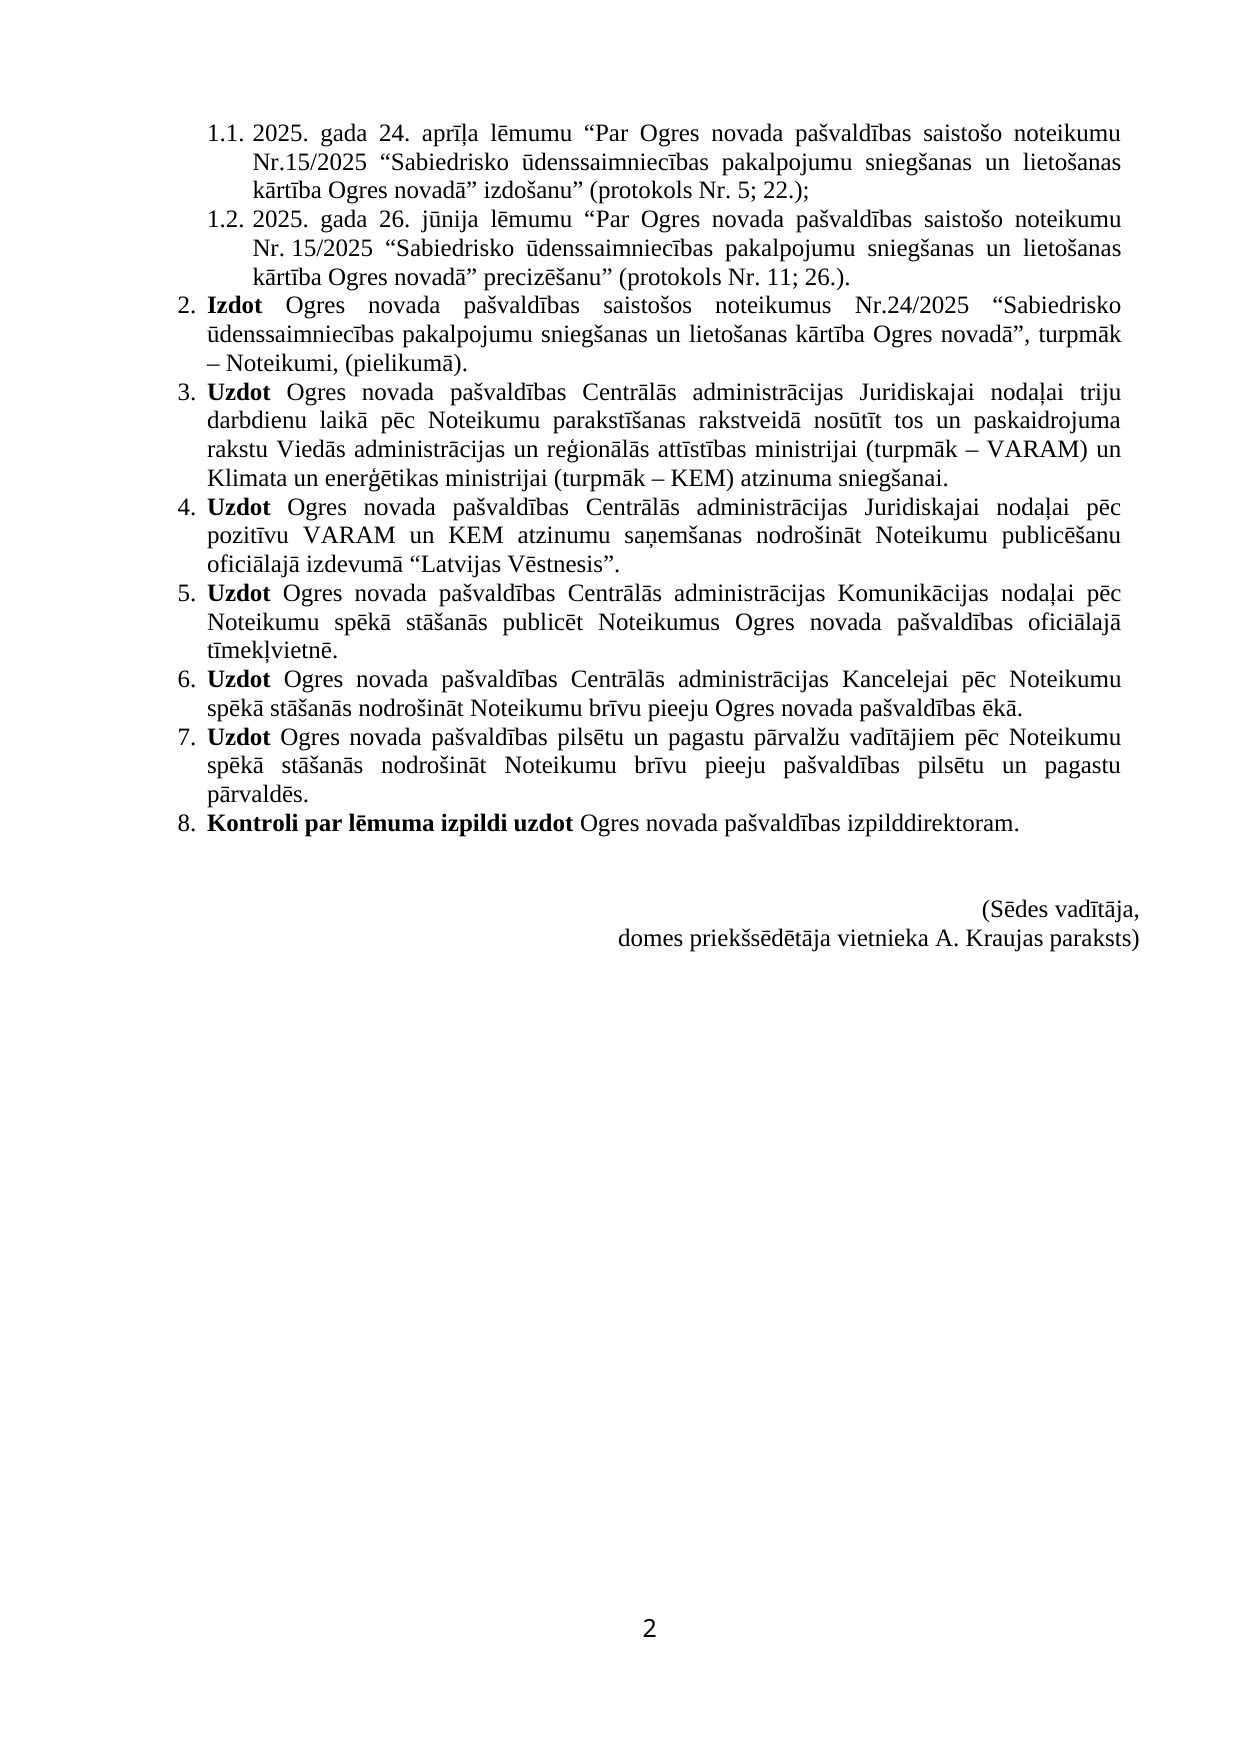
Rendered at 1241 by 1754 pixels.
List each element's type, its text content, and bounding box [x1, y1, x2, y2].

text domes priekšsēdētāja vietnieka A. Kraujas paraksts) [230, 923, 1140, 952]
list Uzdot Ogres novada pašvaldības Centrālās administrācijas Komunikācijas nodaļai pēc Noteikumu spēkā stāšanās publicēt Noteikumus Ogres novada pašvaldības oficiālajā tīmekļvietnē. [177, 578, 1122, 664]
list Uzdot Ogres novada pašvaldības Centrālās administrācijas Juridiskajai nodaļai triju darbdienu laikā pēc Noteikumu parakstīšanas rakstveidā nosūtīt tos un paskaidrojuma rakstu Viedās administrācijas un reģionālās attīstības ministrijai (turpmāk – VARAM) un Klimata un enerģētikas ministrijai (turpmāk – KEM) atzinuma sniegšanai. [177, 377, 1122, 492]
text (Sēdes vadītāja, [230, 894, 1140, 923]
list Uzdot Ogres novada pašvaldības pilsētu un pagastu pārvalžu vadītājiem pēc Noteikumu spēkā stāšanās nodrošināt Noteikumu brīvu pieeju pašvaldības pilsētu un pagastu pārvaldēs. [177, 722, 1122, 808]
list Izdot Ogres novada pašvaldības saistošos noteikumus Nr.24/2025 “Sabiedrisko ūdenssaimniecības pakalpojumu sniegšanas un lietošanas kārtība Ogres novadā”, turpmāk – Noteikumi, (pielikumā). [177, 291, 1122, 377]
list Kontroli par lēmuma izpildi uzdot Ogres novada pašvaldības izpilddirektoram. [177, 808, 1122, 837]
list Uzdot Ogres novada pašvaldības Centrālās administrācijas Kancelejai pēc Noteikumu spēkā stāšanās nodrošināt Noteikumu brīvu pieeju Ogres novada pašvaldības ēkā. [177, 664, 1122, 722]
list 2025. gada 24. aprīļa lēmumu “Par Ogres novada pašvaldības saistošo noteikumu Nr.15/2025 “Sabiedrisko ūdenssaimniecības pakalpojumu sniegšanas un lietošanas kārtība Ogres novadā” izdošanu” (protokols Nr. 5; 22.); [207, 118, 1122, 204]
list Uzdot Ogres novada pašvaldības Centrālās administrācijas Juridiskajai nodaļai pēc pozitīvu VARAM un KEM atzinumu saņemšanas nodrošināt Noteikumu publicēšanu oficiālajā izdevumā “Latvijas Vēstnesis”. [177, 492, 1122, 578]
list 2025. gada 26. jūnija lēmumu “Par Ogres novada pašvaldības saistošo noteikumu Nr. 15/2025 “Sabiedrisko ūdenssaimniecības pakalpojumu sniegšanas un lietošanas kārtība Ogres novadā” precizēšanu” (protokols Nr. 11; 26.). [207, 204, 1122, 291]
